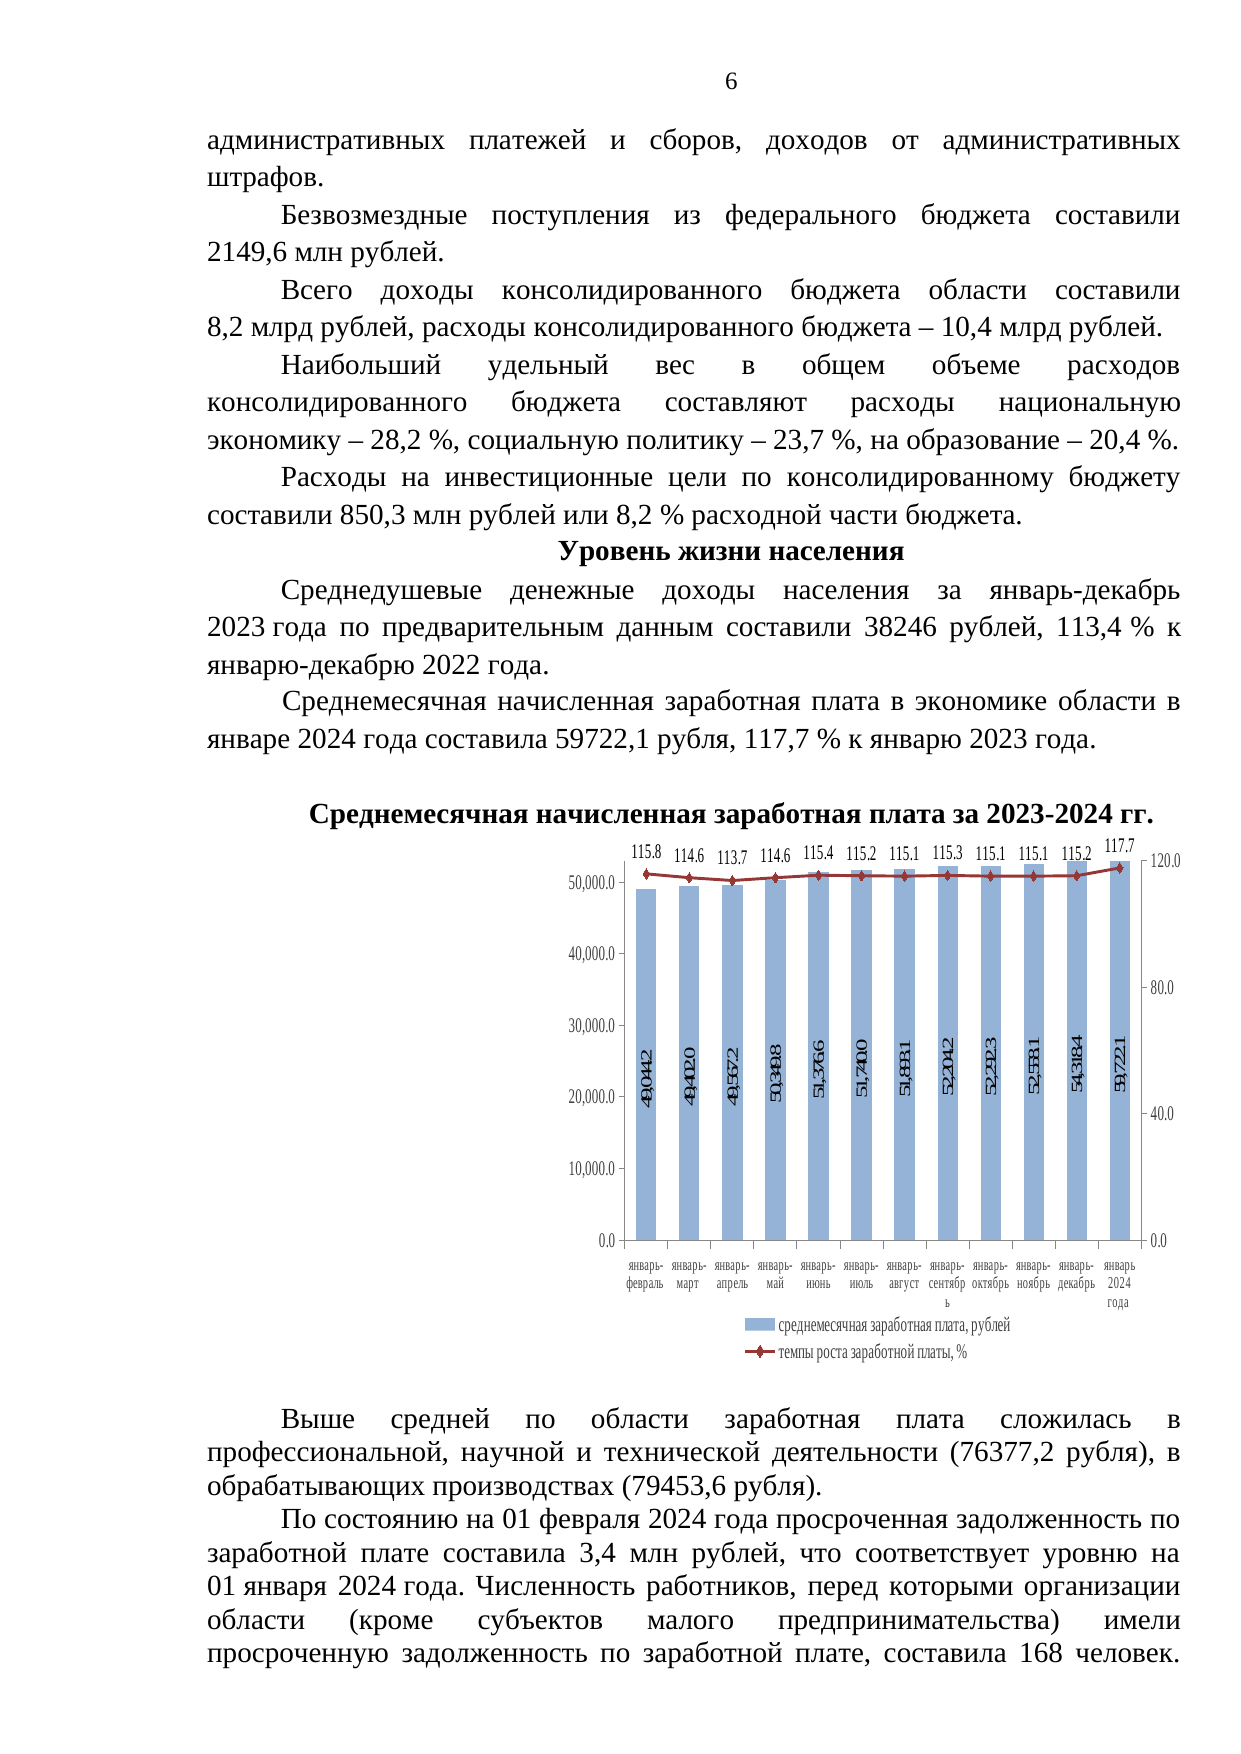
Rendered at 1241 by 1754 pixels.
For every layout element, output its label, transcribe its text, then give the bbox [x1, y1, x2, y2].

text Среднемесячная начисленная заработная плата в экономике области в январе 2024 года составила 59722,1 рубля, 117,7 % к январю 2023 года. [207, 681, 1181, 756]
text Среднедушевые денежные доходы населения за январь-декабрь 2023 года по предварительным данным составили 38246 рублей, 113,4 % к январю-декабрю 2022 года. [207, 568, 1181, 681]
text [207, 1501, 1181, 1669]
text Наибольший удельный вес в общем объеме расходов консолидированного бюджета составляют расходы национальную экономику – 28,2 %, социальную политику – 23,7 %, на образование – 20,4 %. [207, 343, 1181, 456]
text Всего доходы консолидированного бюджета области составили 8,2 млрд рублей, расходы консолидированного бюджета – 10,4 млрд рублей. [207, 268, 1181, 343]
text Безвозмездные поступления из федерального бюджета составили 2149,6 млн рублей. [207, 193, 1181, 268]
text Среднемесячная начисленная заработная плата за 2023-2024 гг. [207, 793, 1181, 831]
text Расходы на инвестиционные цели по консолидированному бюджету составили 850,3 млн рублей или 8,2 % расходной части бюджета. [207, 456, 1181, 531]
text Уровень жизни населения [207, 531, 1181, 568]
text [207, 118, 1181, 193]
text Выше средней по области заработная плата сложилась в профессиональной, научной и технической деятельности (76377,2 рубля), в обрабатывающих производствах (79453,6 рубля). [207, 1401, 1181, 1501]
